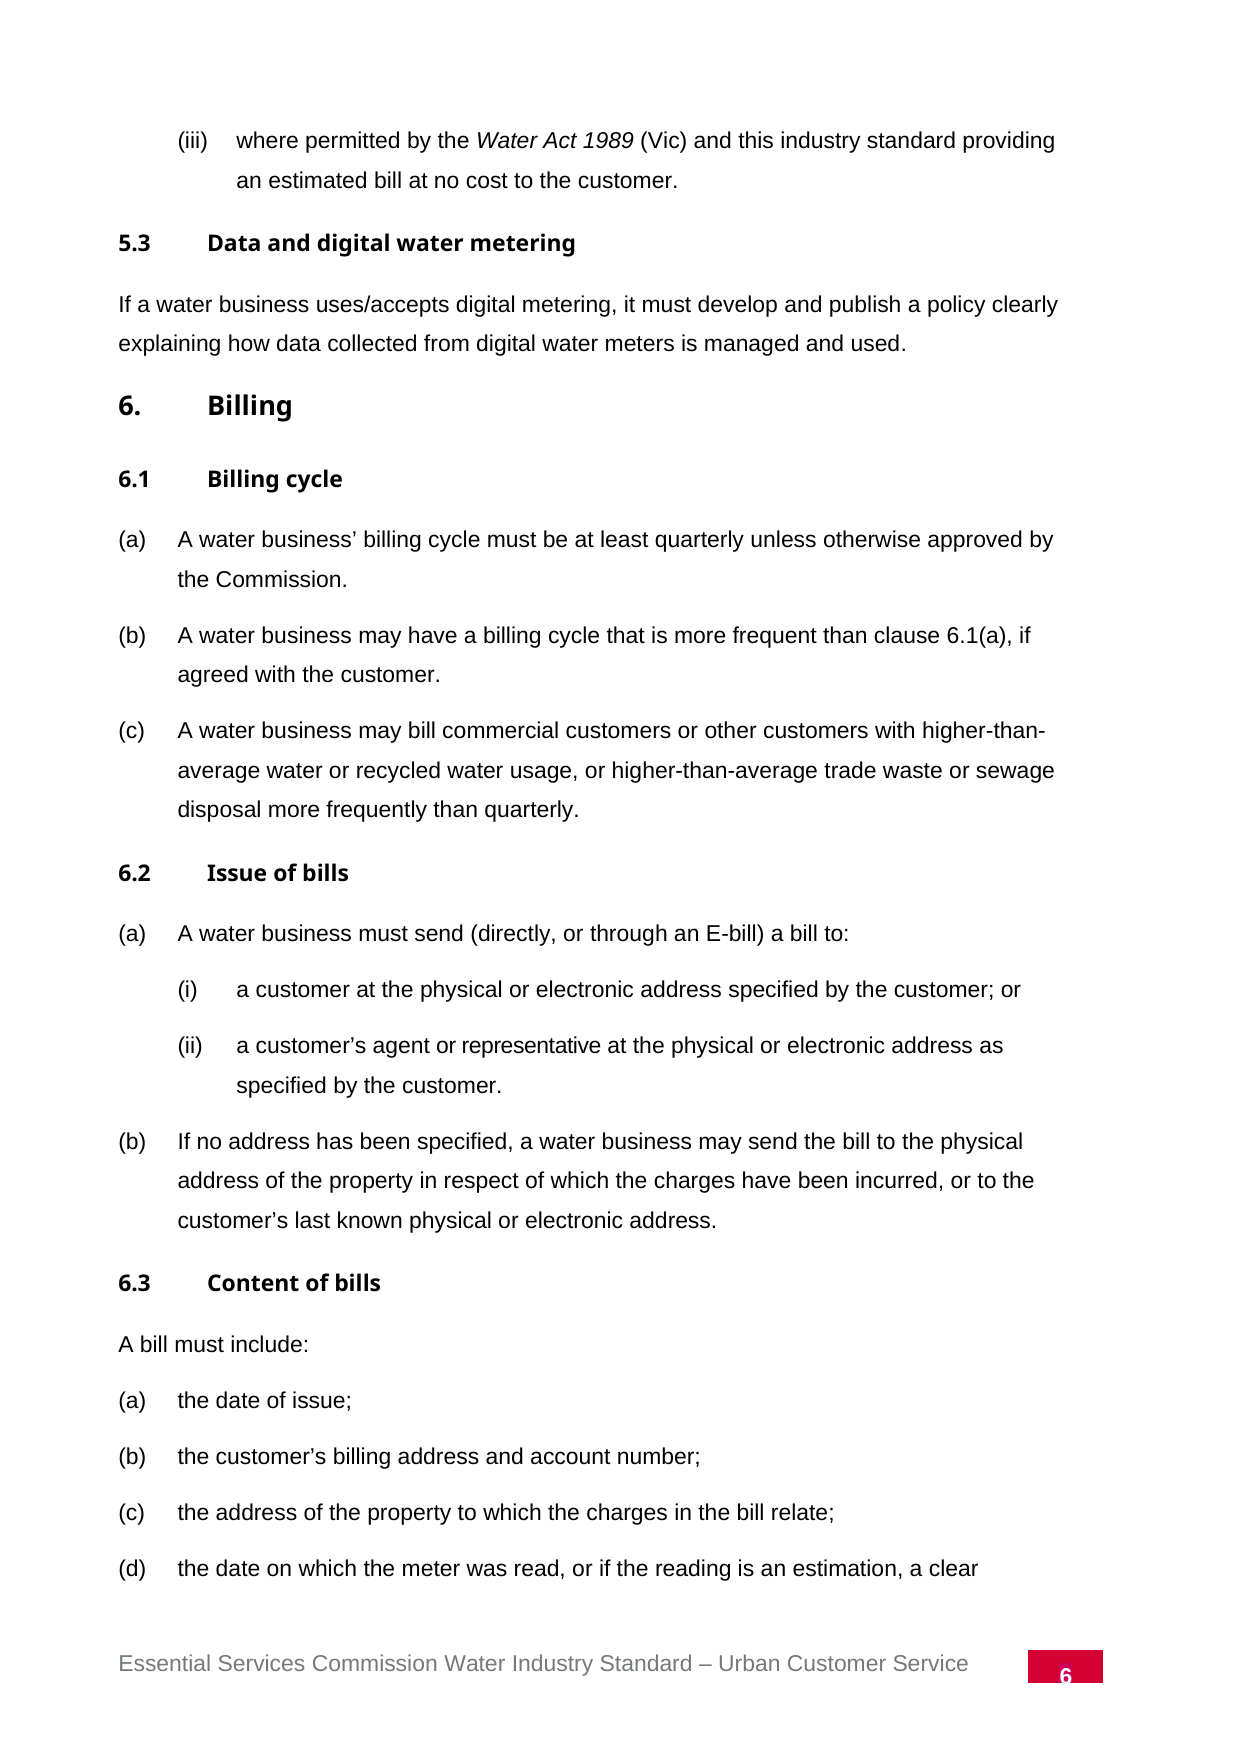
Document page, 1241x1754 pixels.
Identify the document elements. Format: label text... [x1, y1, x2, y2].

list a customer at the physical or electronic address specified by the customer; or [177, 976, 1060, 1003]
text If a water business uses/accepts digital metering, it must develop and publish a policy clearly explaining how data collected from digital water meters is managed and used. [118, 291, 1074, 357]
list where permitted by the Water Act 1989 (Vic) and this industry standard providing an estimated bill at no cost to the customer. [177, 127, 1060, 193]
subtitle Data and digital water metering [118, 227, 1041, 258]
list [118, 1555, 1060, 1582]
list the date of issue; [118, 1387, 997, 1413]
list If no address has been specified, a water business may send the bill to the physical address of the property in respect of which the charges have been incurred, or to the customer’s last known physical or electronic address. [118, 1128, 1074, 1233]
subtitle Billing [118, 386, 997, 423]
list A bill must include: [118, 1331, 1122, 1357]
subtitle Content of bills [118, 1267, 1041, 1298]
subtitle Issue of bills [118, 857, 1041, 888]
subtitle Billing cycle [118, 462, 1041, 494]
list A water business’ billing cycle must be at least quarterly unless otherwise approved by the Commission. [118, 526, 1074, 592]
list the address of the property to which the charges in the bill relate; [118, 1499, 997, 1526]
list a customer’s agent or representative at the physical or electronic address as specified by the customer. [177, 1032, 1060, 1098]
list the customer’s billing address and account number; [118, 1443, 997, 1469]
list A water business may have a billing cycle that is more frequent than clause 6.1(a), if agreed with the customer. [118, 622, 1074, 687]
list A water business may bill commercial customers or other customers with higher-than-average water or recycled water usage, or higher-than-average trade waste or sewage disposal more frequently than quarterly. [118, 717, 1074, 823]
list A water business must send (directly, or through an E-bill) a bill to: [118, 920, 997, 946]
